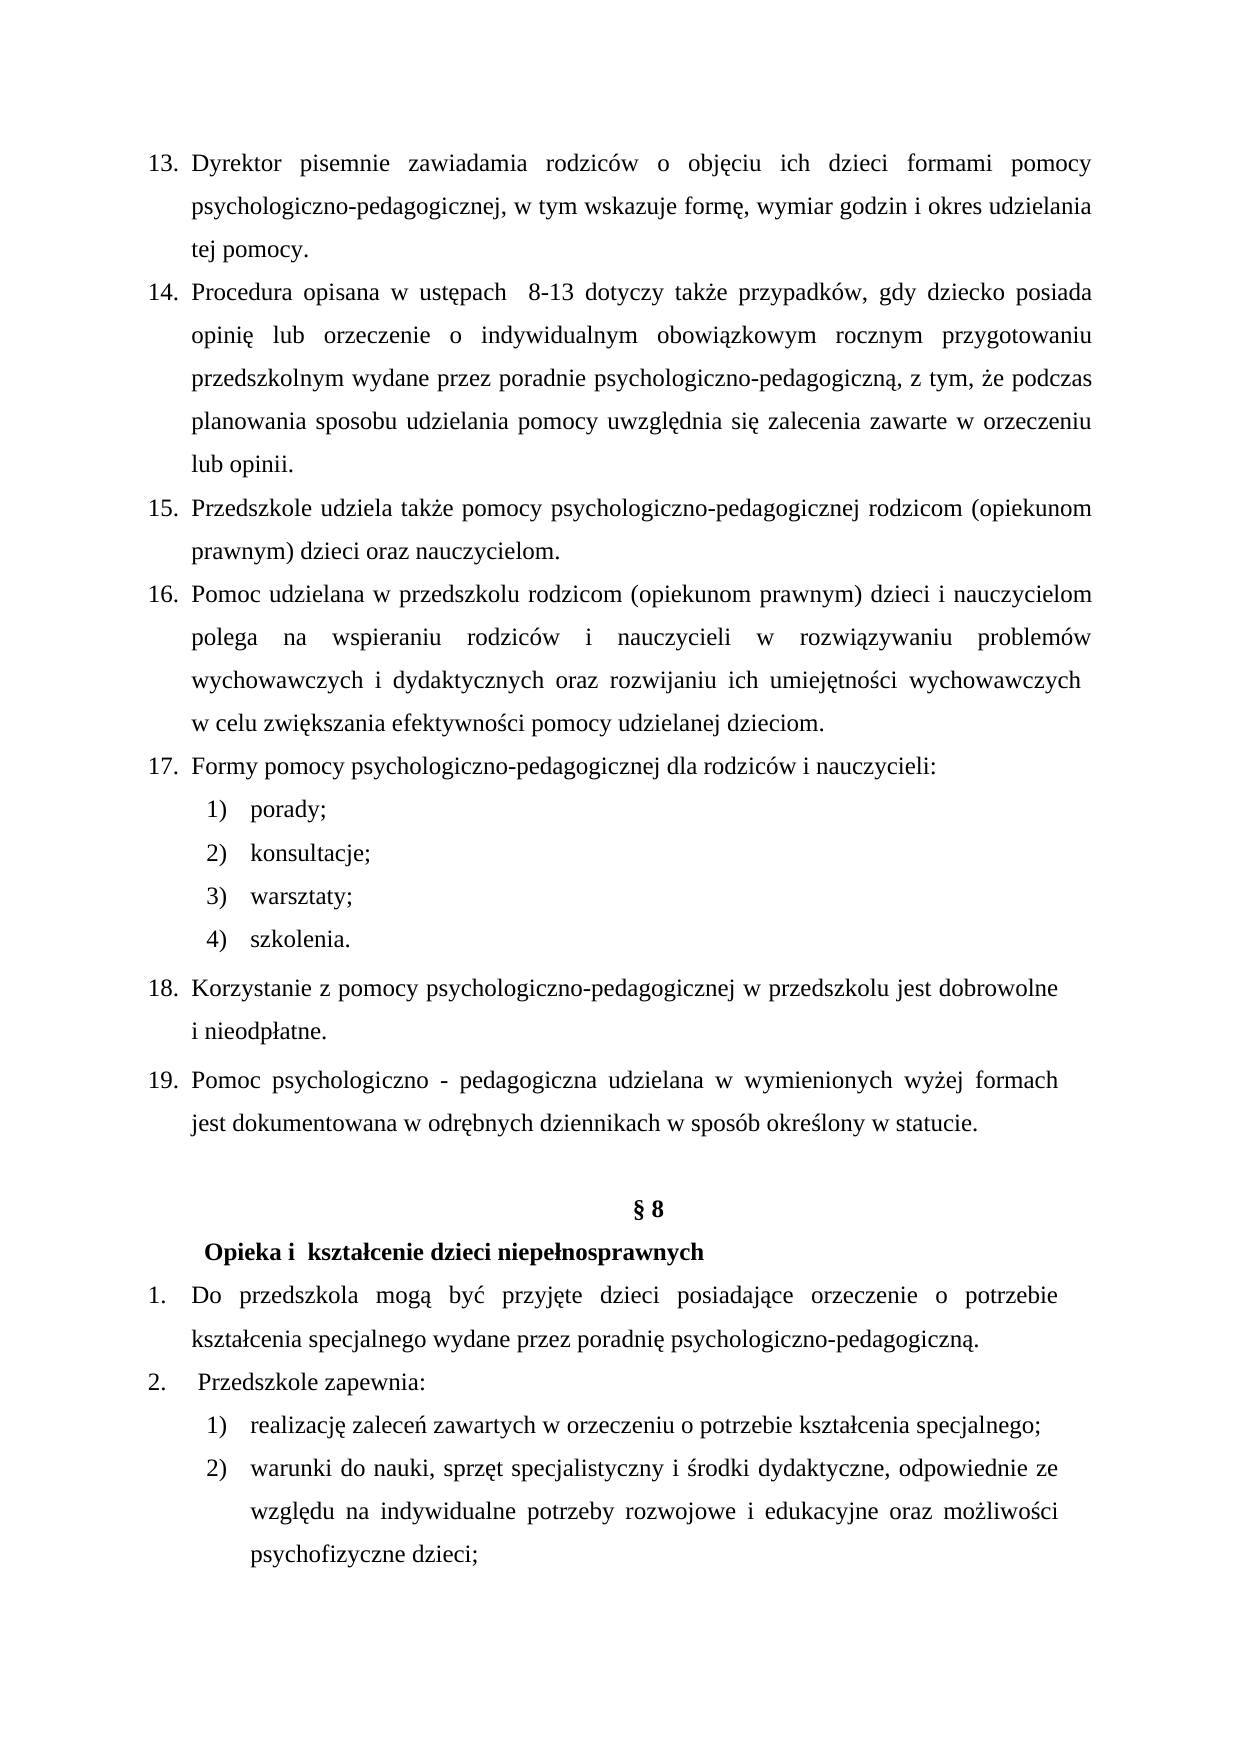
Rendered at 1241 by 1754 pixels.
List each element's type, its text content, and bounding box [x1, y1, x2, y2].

list realizację zaleceń zawartych w orzeczeniu o potrzebie kształcenia specjalnego; [206, 1410, 1059, 1439]
list Przedszkole udziela także pomocy psychologiczno-pedagogicznej rodzicom (opiekunom prawnym) dzieci oraz nauczycielom. [148, 493, 1093, 564]
list porady; [206, 794, 1059, 823]
list Procedura opisana w ustępach 8-13 dotyczy także przypadków, gdy dziecko posiada opinię lub orzeczenie o indywidualnym obowiązkowym rocznym przygotowaniu przedszkolnym wydane przez poradnie psychologiczno-pedagogiczną, z tym, że podczas planowania sposobu udzielania pomocy uwzględnia się zalecenia zawarte w orzeczeniu lub opinii. [148, 277, 1093, 478]
list Formy pomocy psychologiczno-pedagogicznej dla rodziców i nauczycieli: [148, 751, 1093, 780]
list Do przedszkola mogą być przyjęte dzieci posiadające orzeczenie o potrzebie kształcenia specjalnego wydane przez poradnię psychologiczno-pedagogiczną. [148, 1281, 1059, 1352]
list Dyrektor pisemnie zawiadamia rodziców o objęciu ich dzieci formami pomocy psychologiczno-pedagogicznej, w tym wskazuje formę, wymiar godzin i okres udzielania tej pomocy. [148, 148, 1093, 263]
list warunki do nauki, sprzęt specjalistyczny i środki dydaktyczne, odpowiednie ze względu na indywidualne potrzeby rozwojowe i edukacyjne oraz możliwości psychofizyczne dzieci; [206, 1453, 1059, 1568]
text § 8 [204, 1194, 1093, 1223]
list Przedszkole zapewnia: [148, 1367, 1059, 1396]
list konsultacje; [206, 838, 1059, 866]
list Korzystanie z pomocy psychologiczno-pedagogicznej w przedszkolu jest dobrowolne i nieodpłatne. [148, 973, 1059, 1045]
list szkolenia. [206, 924, 1059, 953]
list warsztaty; [206, 881, 1059, 909]
list Pomoc psychologiczno - pedagogiczna udzielana w wymienionych wyżej formach jest dokumentowana w odrębnych dziennikach w sposób określony w statucie. [148, 1065, 1059, 1137]
text Opieka i kształcenie dzieci niepełnosprawnych [204, 1237, 1093, 1266]
list Pomoc udzielana w przedszkolu rodzicom (opiekunom prawnym) dzieci i nauczycielom polega na wspieraniu rodziców i nauczycieli w rozwiązywaniu problemów wychowawczych i dydaktycznych oraz rozwijaniu ich umiejętności wychowawczych w celu zwiększania efektywności pomocy udzielanej dzieciom. [148, 579, 1093, 737]
